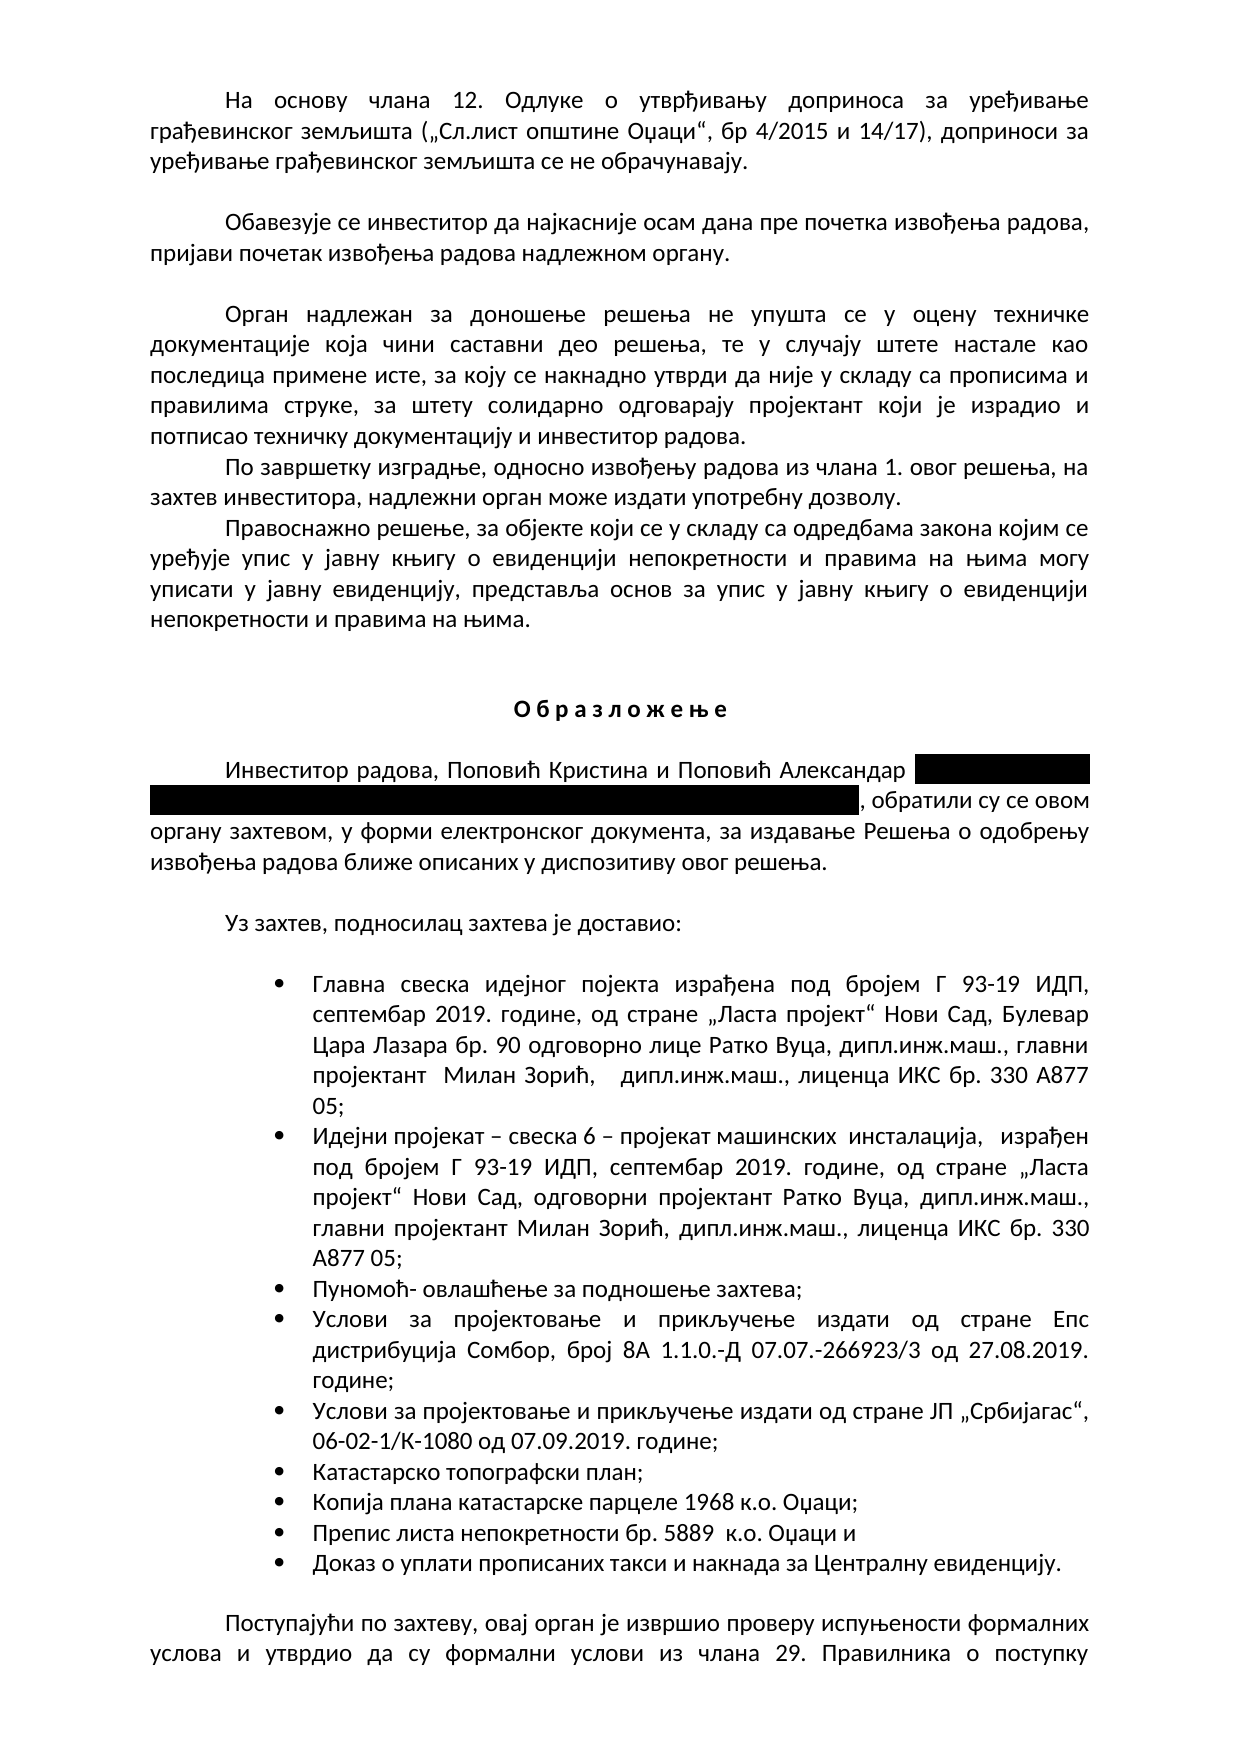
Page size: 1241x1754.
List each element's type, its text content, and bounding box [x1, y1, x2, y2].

list Главна свеска идејног појекта израђена под бројем Г 93-19 ИДП, септембар 2019. године, од стране „Ласта пројект“ Нови Сад, Булевар Цара Лазара бр. 90 одговорно лице Ратко Вуца, дипл.инж.маш., главни пројектант Милан Зорић, дипл.инж.маш., лиценца ИКС бр. 330 А877 05; [275, 968, 1090, 1120]
list Пуномоћ- овлашћење за подношење захтева; [275, 1273, 1090, 1303]
text Правоснажно решење, за објекте који се у складу са одредбама закона којим се уређује упис у јавну књигу о евиденцији непокретности и правима на њима могу уписати у јавну евиденцију, представља основ за упис у јавну књигу о евиденцији непокретности и правима на њима. [150, 512, 1090, 634]
list Доказ о уплати прописаних такси и накнада за Централну евиденцију. [275, 1548, 1090, 1578]
text Орган надлежан за доношење решења не упушта се у оцену техничке документације која чини саставни део решења, те у случају штете настале као последица примене исте, за коју се накнадно утврди да није у складу са прописима и правилима струке, за штету солидарно одговарају пројектант који је израдио и потписао техничку документацију и инвеститор радова. [150, 298, 1090, 451]
text На основу члана 12. Одлуке о утврђивању доприноса за уређивање грађевинског земљишта („Сл.лист општине Оџаци“, бр 4/2015 и 14/17), доприноси за уређивање грађевинског земљишта се не обрачунавају. [150, 84, 1090, 176]
text Инвеститор радова, Поповић Кристина и Поповић Александар из Оџака, улица Бачка бр. 7, преко пуномоћника, Зорић Милана из Бачког Грачаца, обратили су се овом органу захтевом, у форми електронског документа, за издавање Решења о одобрењу извођења радова ближе описаних у диспозитиву овог решења. [150, 754, 1090, 876]
list Катастарско топографски план; [275, 1456, 1090, 1487]
list Идејни пројекат – свеска 6 – пројекат машинских инсталација, израђен под бројем Г 93-19 ИДП, септембар 2019. године, од стране „Ласта пројект“ Нови Сад, одговорни пројектант Ратко Вуца, дипл.инж.маш., главни пројектант Милан Зорић, дипл.инж.маш., лиценца ИКС бр. 330 А877 05; [275, 1120, 1090, 1273]
text Уз захтев, подносилац захтева је доставио: [150, 907, 1090, 937]
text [150, 1607, 1090, 1668]
list Копија плана катастарске парцеле 1968 к.о. Оџаци; [275, 1487, 1090, 1517]
text О б р а з л о ж е њ е [150, 693, 1090, 723]
text Обавезује се инвеститор да најкасније осам дана пре почетка извођења радова, пријави почетак извођења радова надлежном органу. [150, 206, 1090, 267]
list Препис листа непокретности бр. 5889 к.о. Оџаци и [275, 1517, 1090, 1548]
text По завршетку изградње, односно извођењу радова из члана 1. овог решења, на захтев инвеститора, надлежни орган може издати употребну дозволу. [150, 451, 1090, 512]
list Услови за пројектовање и прикључење издати од стране Епс дистрибуција Сомбор, број 8А 1.1.0.-Д 07.07.-266923/3 од 27.08.2019. године; [275, 1303, 1090, 1395]
list Услови за пројектовање и прикључење издати од стране ЈП „Србијагас“, 06-02-1/К-1080 од 07.09.2019. године; [275, 1395, 1090, 1456]
